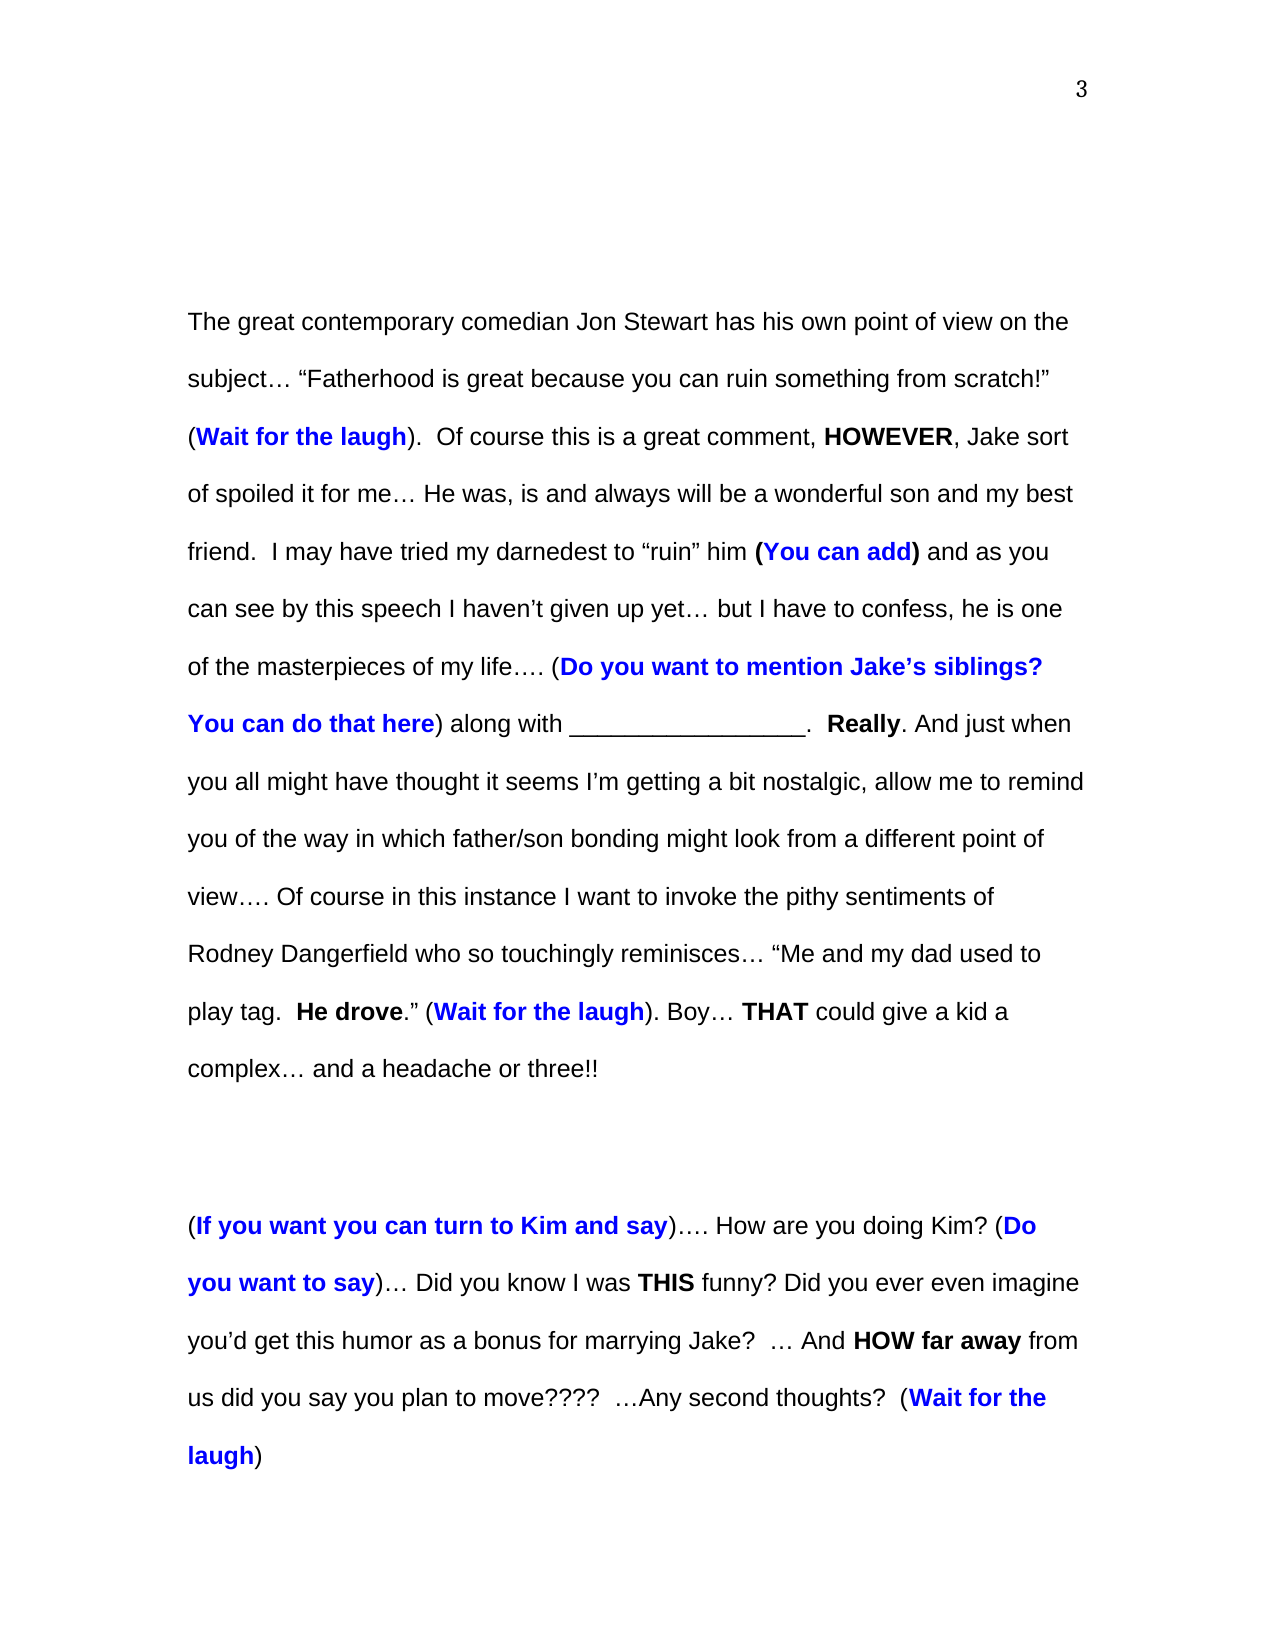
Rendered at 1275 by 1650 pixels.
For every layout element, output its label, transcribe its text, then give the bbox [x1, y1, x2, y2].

text The great contemporary comedian Jon Stewart has his own point of view on the subject… “Fatherhood is great because you can ruin something from scratch!” (Wait for the laugh). Of course this is a great comment, HOWEVER, Jake sort of spoiled it for me… He was, is and always will be a wonderful son and my best friend. I may have tried my darnedest to “ruin” him (You can add) and as you can see by this speech I haven’t given up yet… but I have to confess, he is one of the masterpieces of my life…. (Do you want to mention Jake’s siblings? You can do that here) along with _________________. Really. And just when you all might have thought it seems I’m getting a bit nostalgic, allow me to remind you of the way in which father/son bonding might look from a different point of view…. Of course in this instance I want to invoke the pithy sentiments of Rodney Dangerfield who so touchingly reminisces… “Me and my dad used to play tag. He drove.” (Wait for the laugh). Boy… THAT could give a kid a complex… and a headache or three!! [187, 307, 1087, 1083]
text (If you want you can turn to Kim and say)…. How are you doing Kim? (Do you want to say)… Did you know I was THIS funny? Did you ever even imagine you’d get this humor as a bonus for marrying Jake? … And HOW far away from us did you say you plan to move???? …Any second thoughts? (Wait for the laugh) [187, 1211, 1087, 1469]
